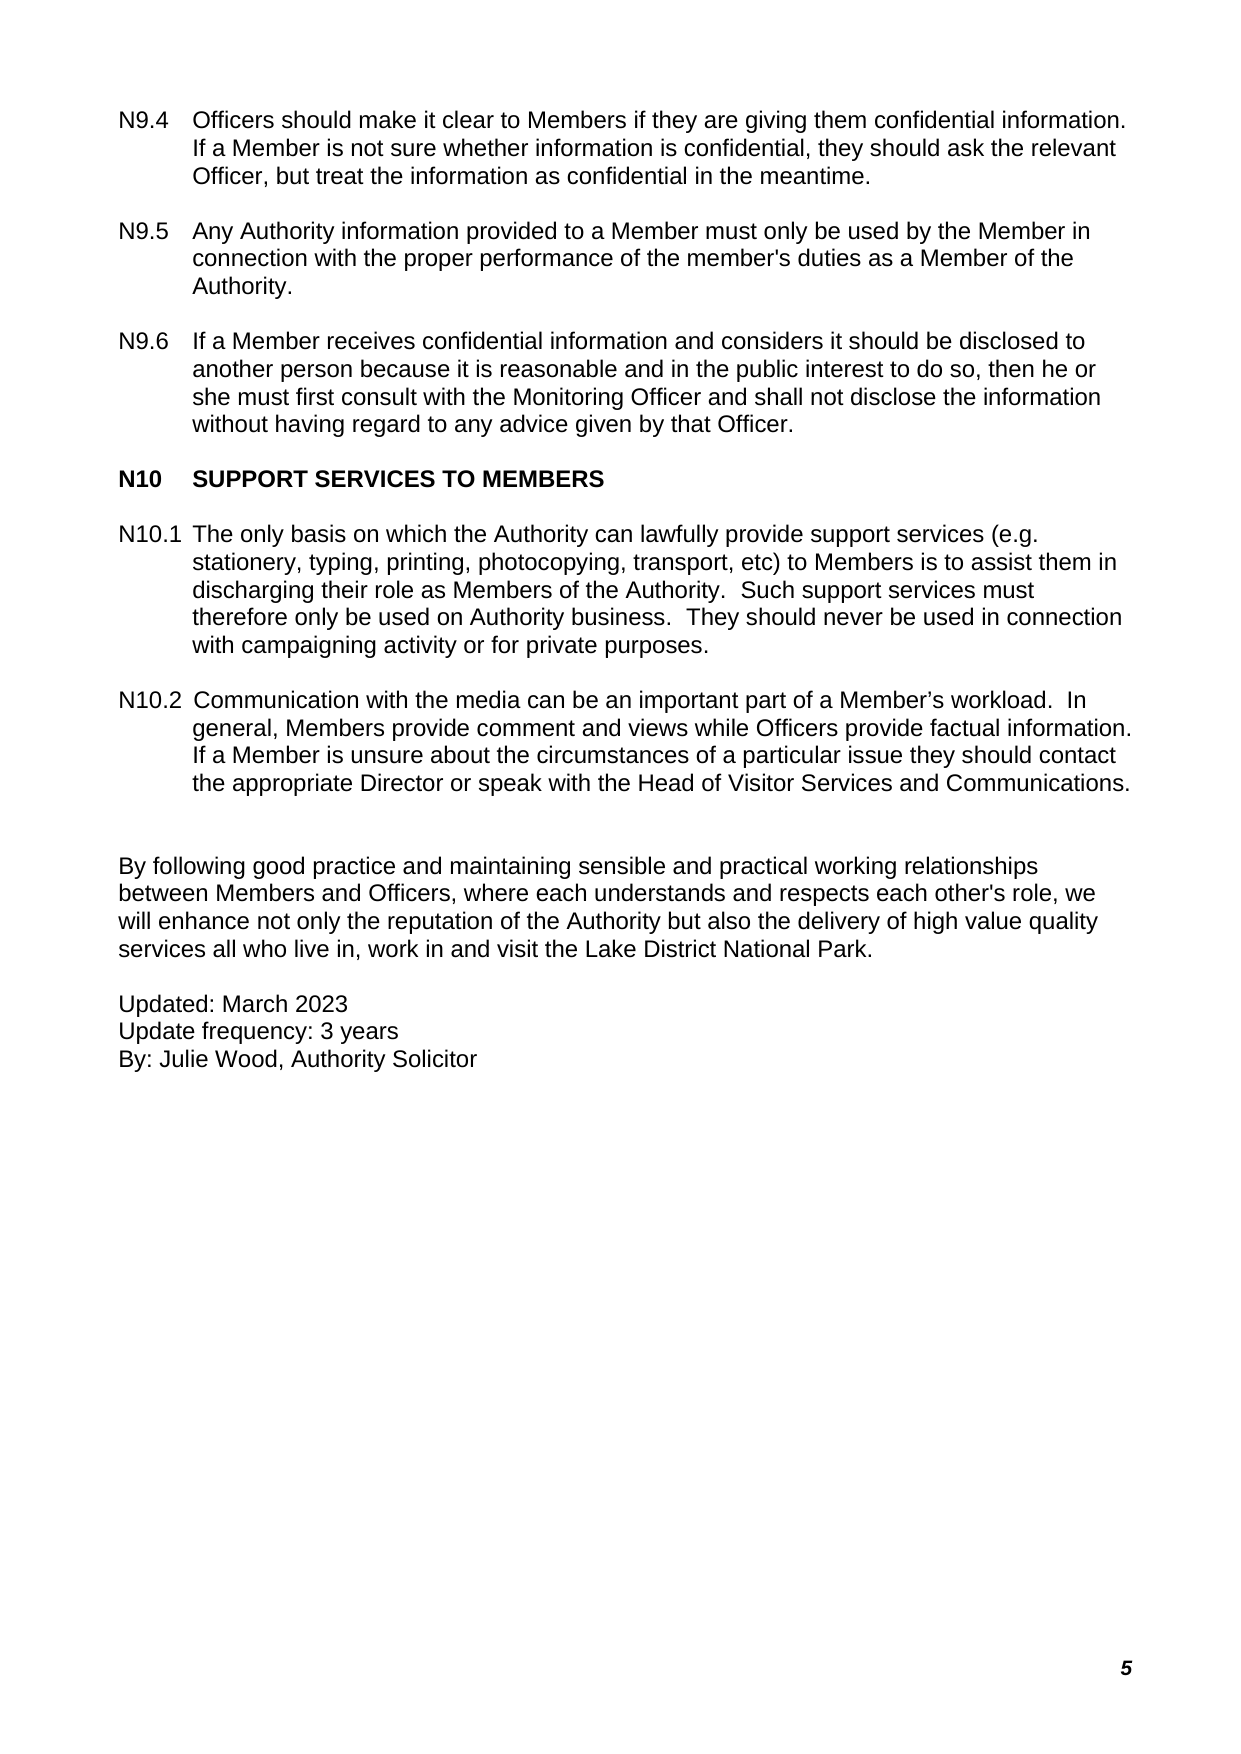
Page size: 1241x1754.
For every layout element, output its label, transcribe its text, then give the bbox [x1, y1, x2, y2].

text N10 SUPPORT SERVICES TO MEMBERS [118, 465, 1134, 493]
text N10.2 Communication with the media can be an important part of a Member’s workload. In general, Members provide comment and views while Officers provide factual information. If a Member is unsure about the circumstances of a particular issue they should contact the appropriate Director or speak with the Head of Visitor Services and Communications. [118, 686, 1134, 796]
text N10.1 The only basis on which the Authority can lawfully provide support services (e.g. stationery, typing, printing, photocopying, transport, etc) to Members is to assist them in discharging their role as Members of the Authority. Such support services must therefore only be used on Authority business. They should never be used in connection with campaigning activity or for private purposes. [118, 520, 1134, 658]
text Update frequency: 3 years [118, 1017, 1134, 1045]
text N9.5 Any Authority information provided to a Member must only be used by the Member in connection with the proper performance of the member's duties as a Member of the Authority. [118, 217, 1134, 299]
text Updated: March 2023 [118, 990, 1134, 1017]
text N9.6 If a Member receives confidential information and considers it should be disclosed to another person because it is reasonable and in the public interest to do so, then he or she must first consult with the Monitoring Officer and shall not disclose the information without having regard to any advice given by that Officer. [118, 327, 1134, 438]
text By following good practice and maintaining sensible and practical working relationships between Members and Officers, where each understands and respects each other's role, we will enhance not only the reputation of the Authority but also the delivery of high value quality services all who live in, work in and visit the Lake District National Park. [118, 852, 1134, 962]
text By: Julie Wood, Authority Solicitor [118, 1045, 1134, 1072]
text N9.4 Officers should make it clear to Members if they are giving them confidential information. If a Member is not sure whether information is confidential, they should ask the relevant Officer, but treat the information as confidential in the meantime. [118, 106, 1134, 189]
